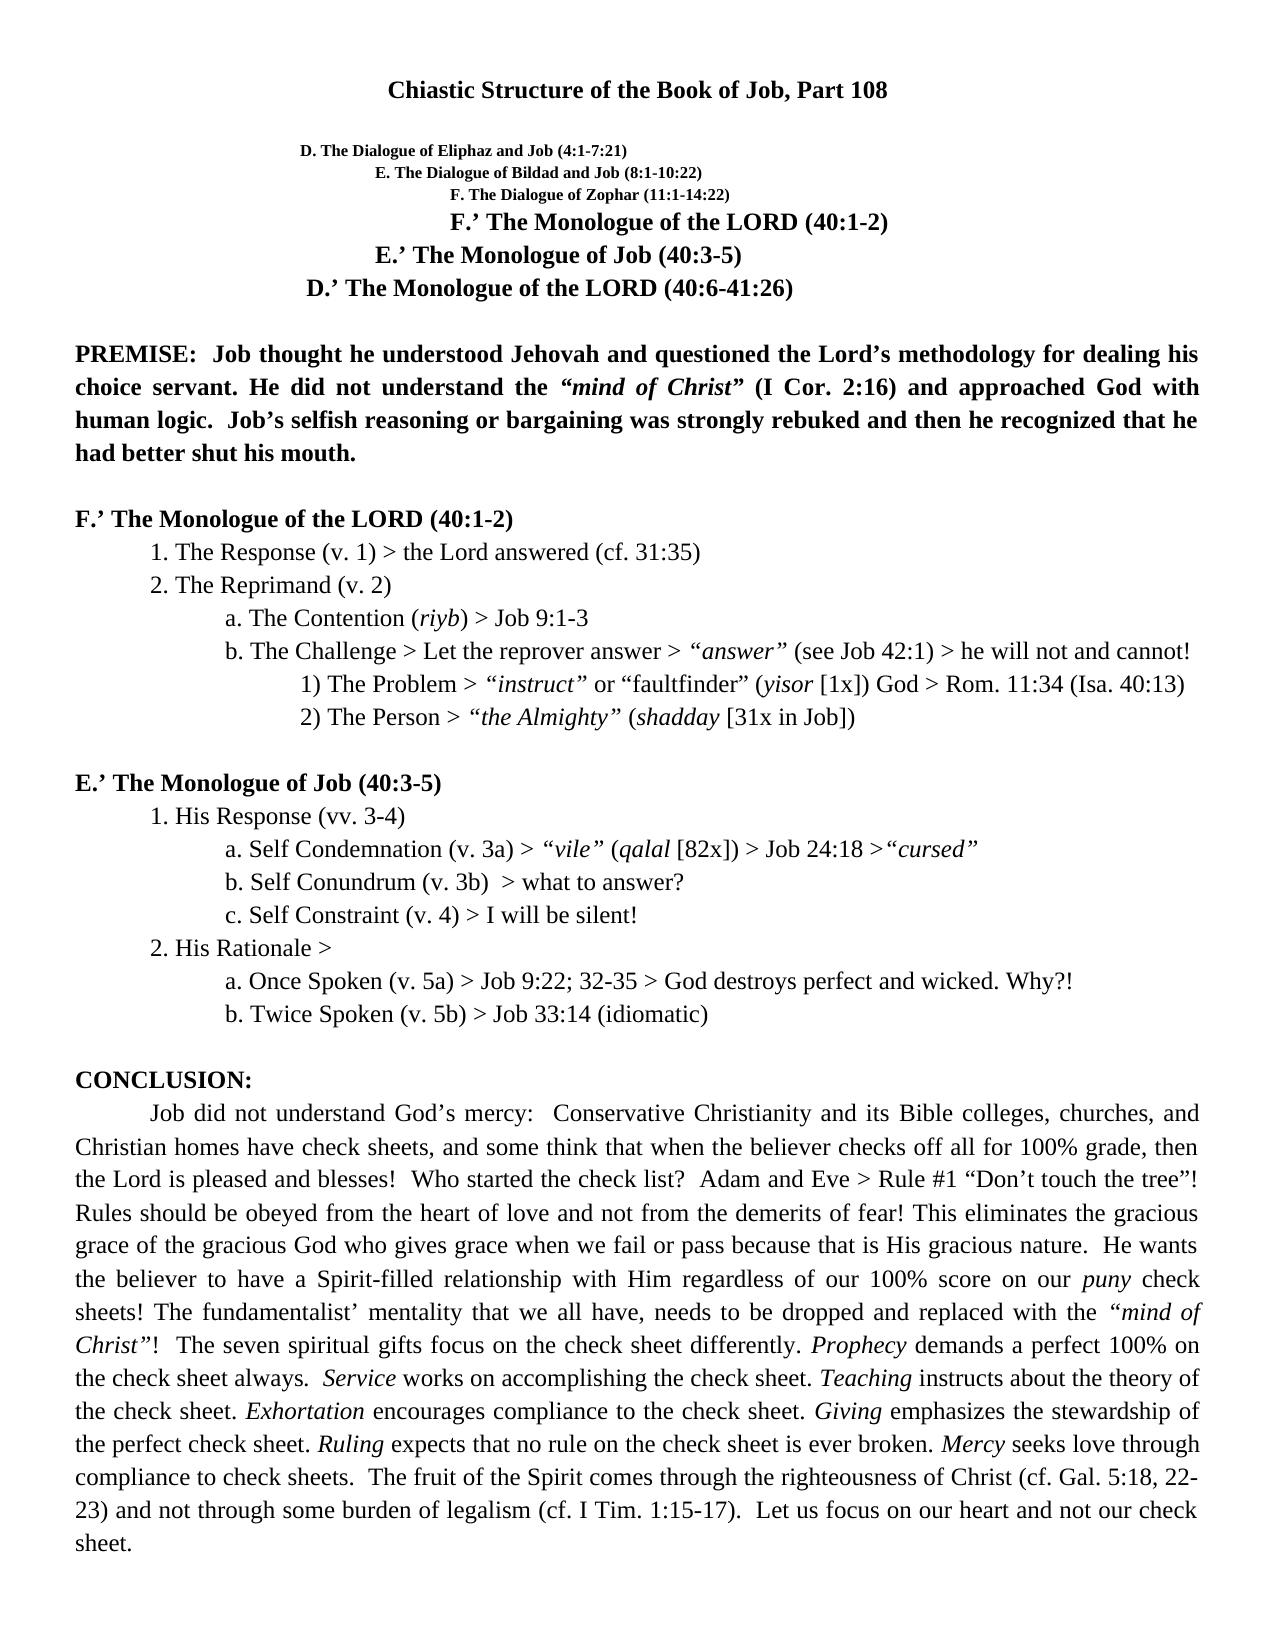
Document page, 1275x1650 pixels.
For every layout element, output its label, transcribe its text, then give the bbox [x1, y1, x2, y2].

text PREMISE: Job thought he understood Jehovah and questioned the Lord’s methodology for dealing his choice servant. He did not understand the “mind of Christ” (I Cor. 2:16) and approached God with human logic. Job’s selfish reasoning or bargaining was strongly rebuked and then he recognized that he had better shut his mouth. [75, 339, 1200, 467]
text 2. The Reprimand (v. 2) [75, 570, 1200, 599]
text 1) The Problem > “instruct” or “faultfinder” (yisor [1x]) God > Rom. 11:34 (Isa. 40:13) [225, 669, 1200, 698]
text a. Once Spoken (v. 5a) > Job 9:22; 32-35 > God destroys perfect and wicked. Why?! [150, 966, 1200, 995]
text F.’ The Monologue of the LORD (40:1-2) [75, 504, 1200, 533]
text b. The Challenge > Let the reprover answer > “answer” (see Job 42:1) > he will not and cannot! [75, 636, 1200, 665]
text b. Twice Spoken (v. 5b) > Job 33:14 (idiomatic) [150, 999, 1200, 1028]
text 2) The Person > “the Almighty” (shadday [31x in Job]) [225, 702, 1200, 731]
text CONCLUSION: [75, 1066, 1200, 1094]
text E.’ The Monologue of Job (40:3-5) D.’ The Monologue of the LORD (40:6-41:26) [300, 240, 1200, 302]
text Job did not understand God’s mercy: Conservative Christianity and its Bible colleges, churches, and Christian homes have check sheets, and some think that when the believer checks off all for 100% grade, then the Lord is pleased and blesses! Who started the check list? Adam and Eve > Rule #1 “Don’t touch the tree”! Rules should be obeyed from the heart of love and not from the demerits of fear! This eliminates the gracious grace of the gracious God who gives grace when we fail or pass because that is His gracious nature. He wants the believer to have a Spirit-filled relationship with Him regardless of our 100% score on our puny check sheets! The fundamentalist’ mentality that we all have, needs to be dropped and replaced with the “mind of Christ”! The seven spiritual gifts focus on the check sheet differently. Prophecy demands a perfect 100% on the check sheet always. Service works on accomplishing the check sheet. Teaching instructs about the theory of the check sheet. Exhortation encourages compliance to the check sheet. Giving emphasizes the stewardship of the perfect check sheet. Ruling expects that no rule on the check sheet is ever broken. Mercy seeks love through compliance to check sheets. The fruit of the Spirit comes through the righteousness of Christ (cf. Gal. 5:18, 22-23) and not through some burden of legalism (cf. I Tim. 1:15-17). Let us focus on our heart and not our check sheet. [75, 1098, 1200, 1557]
text a. The Contention (riyb) > Job 9:1-3 [75, 603, 1200, 632]
text F.’ The Monologue of the LORD (40:1-2) [375, 207, 1200, 236]
text D. The Dialogue of Eliphaz and Job (4:1-7:21) [225, 141, 1200, 160]
text Chiastic Structure of the Book of Job, Part 108 [75, 75, 1200, 104]
text 1. His Response (vv. 3-4) [150, 801, 1200, 830]
text c. Self Constraint (v. 4) > I will be silent! [225, 900, 1200, 929]
text 1. The Response (v. 1) > the Lord answered (cf. 31:35) [75, 537, 1200, 566]
text E.’ The Monologue of Job (40:3-5) [75, 768, 1200, 797]
text E. The Dialogue of Bildad and Job (8:1-10:22) [300, 163, 1200, 182]
text 2. His Rationale > [150, 933, 1200, 962]
text b. Self Conundrum (v. 3b) > what to answer? [225, 867, 1200, 896]
text F. The Dialogue of Zophar (11:1-14:22) [375, 185, 1200, 204]
text a. Self Condemnation (v. 3a) > “vile” (qalal [82x]) > Job 24:18 >“cursed” [225, 834, 1200, 863]
